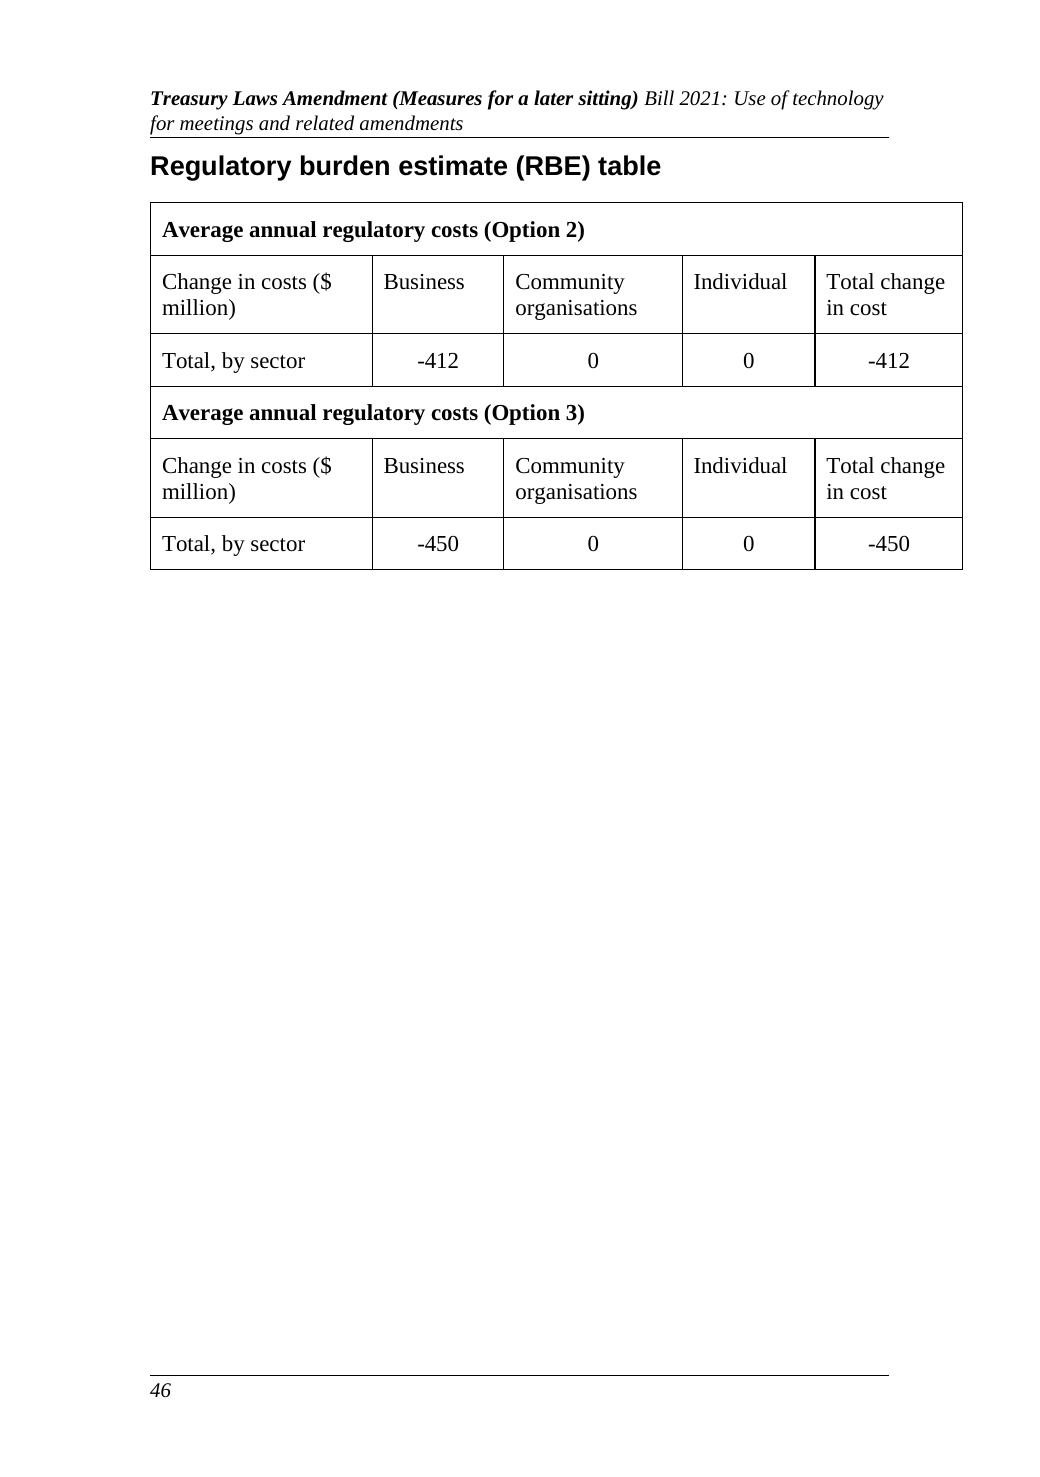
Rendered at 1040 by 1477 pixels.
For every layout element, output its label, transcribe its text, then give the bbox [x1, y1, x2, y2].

table_cell Change in costs ($ million) [151, 439, 372, 517]
subtitle Regulatory burden estimate (RBE) table [150, 150, 889, 181]
table_cell Total, by sector [151, 518, 372, 569]
table_cell Total change in cost [816, 256, 962, 333]
table_cell Average annual regulatory costs (Option 3) [151, 387, 962, 438]
table_cell 0 [683, 334, 814, 386]
table_cell Individual [683, 439, 814, 517]
table_cell Business [373, 439, 503, 517]
table_cell Individual [683, 256, 814, 333]
table_cell Business [373, 256, 503, 333]
table_cell -412 [816, 334, 962, 386]
table_cell -412 [373, 334, 503, 386]
table_cell Total, by sector [151, 334, 372, 386]
table_cell 0 [504, 518, 682, 569]
table_cell 0 [504, 334, 682, 386]
table_cell Total change in cost [816, 439, 962, 517]
table_header Average annual regulatory costs (Option 2) [151, 203, 962, 254]
table_cell -450 [816, 518, 962, 569]
table_cell 0 [683, 518, 814, 569]
table_cell -450 [373, 518, 503, 569]
table_cell Community organisations [504, 439, 682, 517]
table_cell Change in costs ($ million) [151, 256, 372, 333]
table_cell Community organisations [504, 256, 682, 333]
